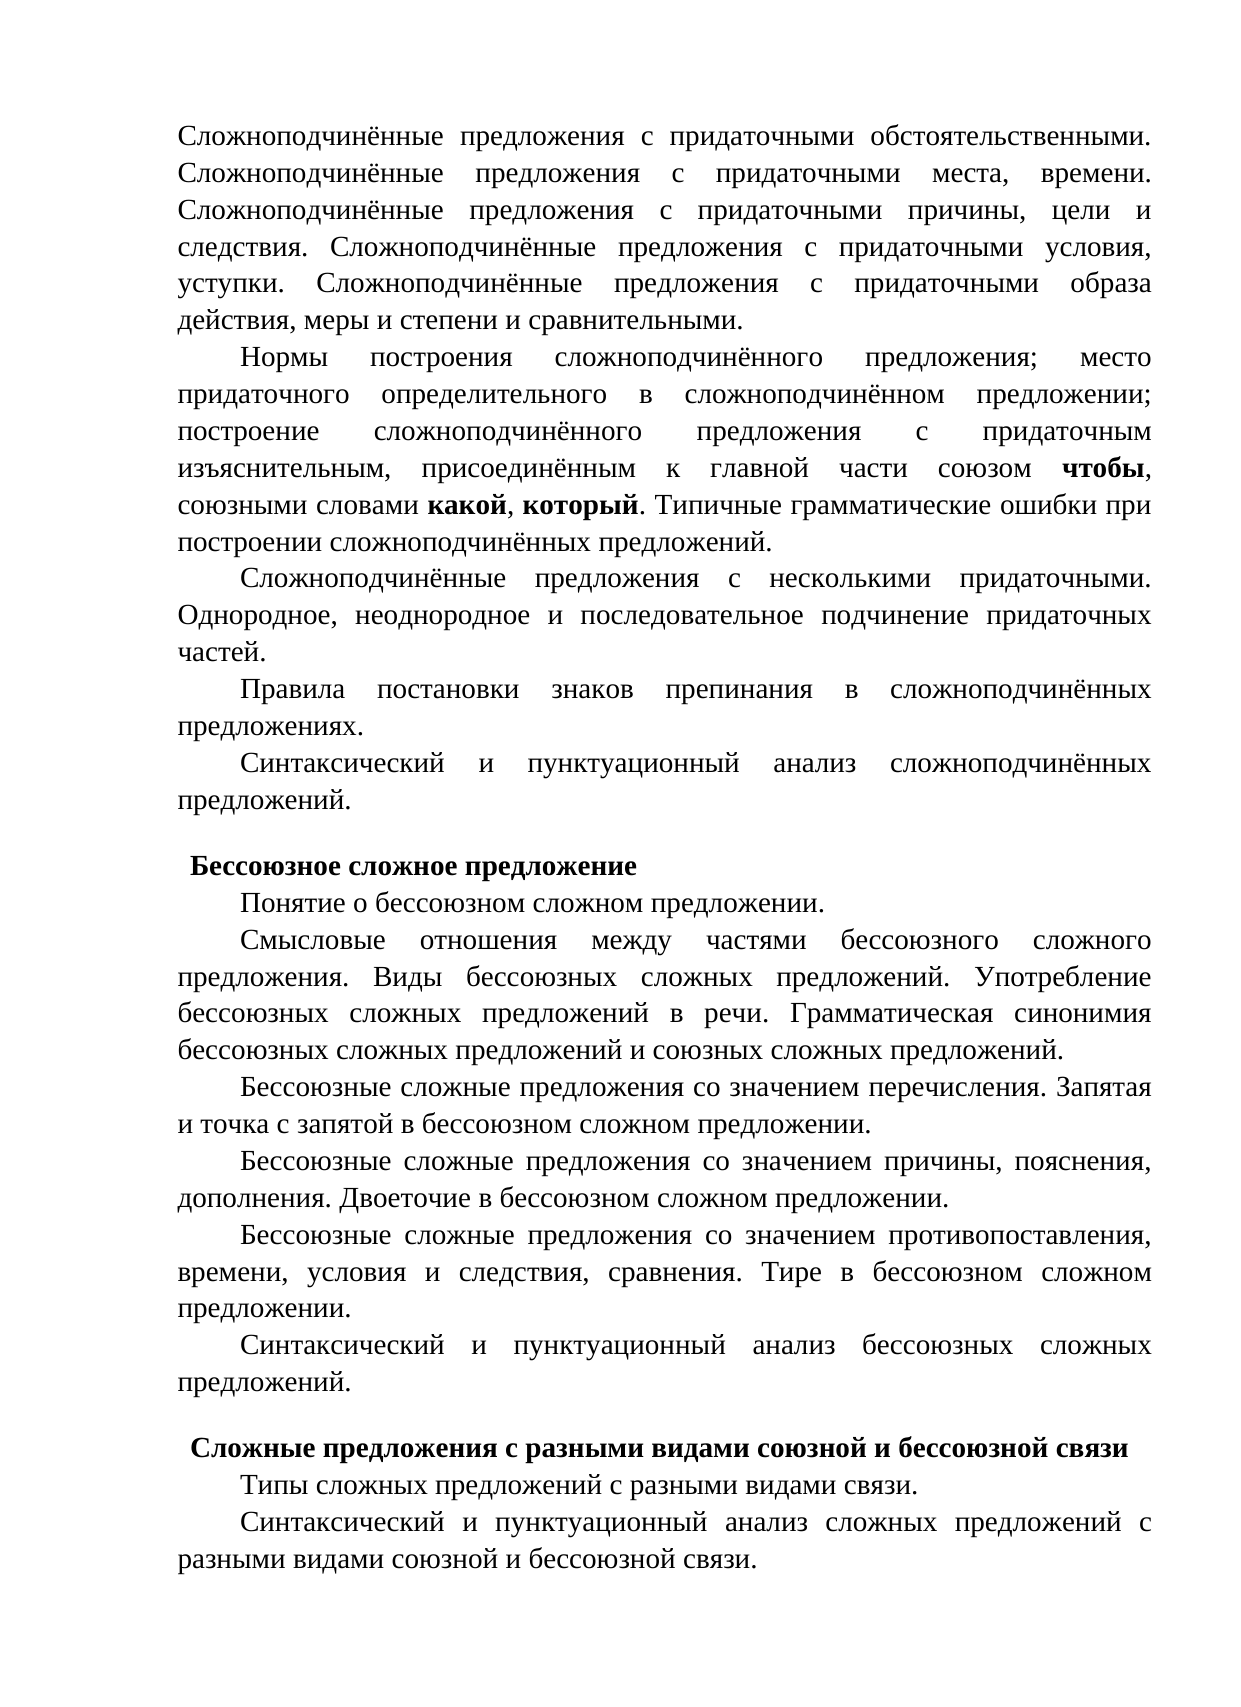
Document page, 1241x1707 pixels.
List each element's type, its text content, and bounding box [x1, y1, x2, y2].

text Бессоюзные сложные предложения со значением противопоставления, времени, условия и следствия, сравнения. Тире в бессоюзном сложном предложении. [177, 1217, 1152, 1324]
text Бессоюзные сложные предложения со значением причины, пояснения, дополнения. Двоеточие в бессоюзном сложном предложении. [177, 1143, 1152, 1213]
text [177, 118, 1152, 336]
text Синтаксический и пунктуационный анализ сложноподчинённых предложений. [177, 745, 1152, 815]
text Понятие о бессоюзном сложном предложении. [177, 885, 1152, 918]
text Смысловые отношения между частями бессоюзного сложного предложения. Виды бессоюзных сложных предложений. Употребление бессоюзных сложных предложений в речи. Грамматическая синонимия бессоюзных сложных предложений и союзных сложных предложений. [177, 922, 1152, 1066]
text Типы сложных предложений с разными видами связи. [177, 1467, 1152, 1501]
text Синтаксический и пунктуационный анализ сложных предложений с разными видами союзной и бессоюзной связи. [177, 1504, 1152, 1574]
text Бессоюзные сложные предложения со значением перечисления. Запятая и точка с запятой в бессоюзном сложном предложении. [177, 1069, 1152, 1140]
text Правила постановки знаков препинания в сложноподчинённых предложениях. [177, 671, 1152, 742]
text Сложные предложения с разными видами союзной и бессоюзной связи [190, 1430, 1152, 1464]
text Нормы построения сложноподчинённого предложения; место придаточного определительного в сложноподчинённом предложении; построение сложноподчинённого предложения с придаточным изъяснительным, присоединённым к главной части союзом чтобы, союзными словами какой, который. Типичные грамматические ошибки при построении сложноподчинённых предложений. [177, 339, 1152, 557]
text Бессоюзное сложное предложение [190, 848, 1152, 882]
text Синтаксический и пунктуационный анализ бессоюзных сложных предложений. [177, 1327, 1152, 1398]
text Сложноподчинённые предложения с несколькими придаточными. Однородное, неоднородное и последовательное подчинение придаточных частей. [177, 561, 1152, 668]
